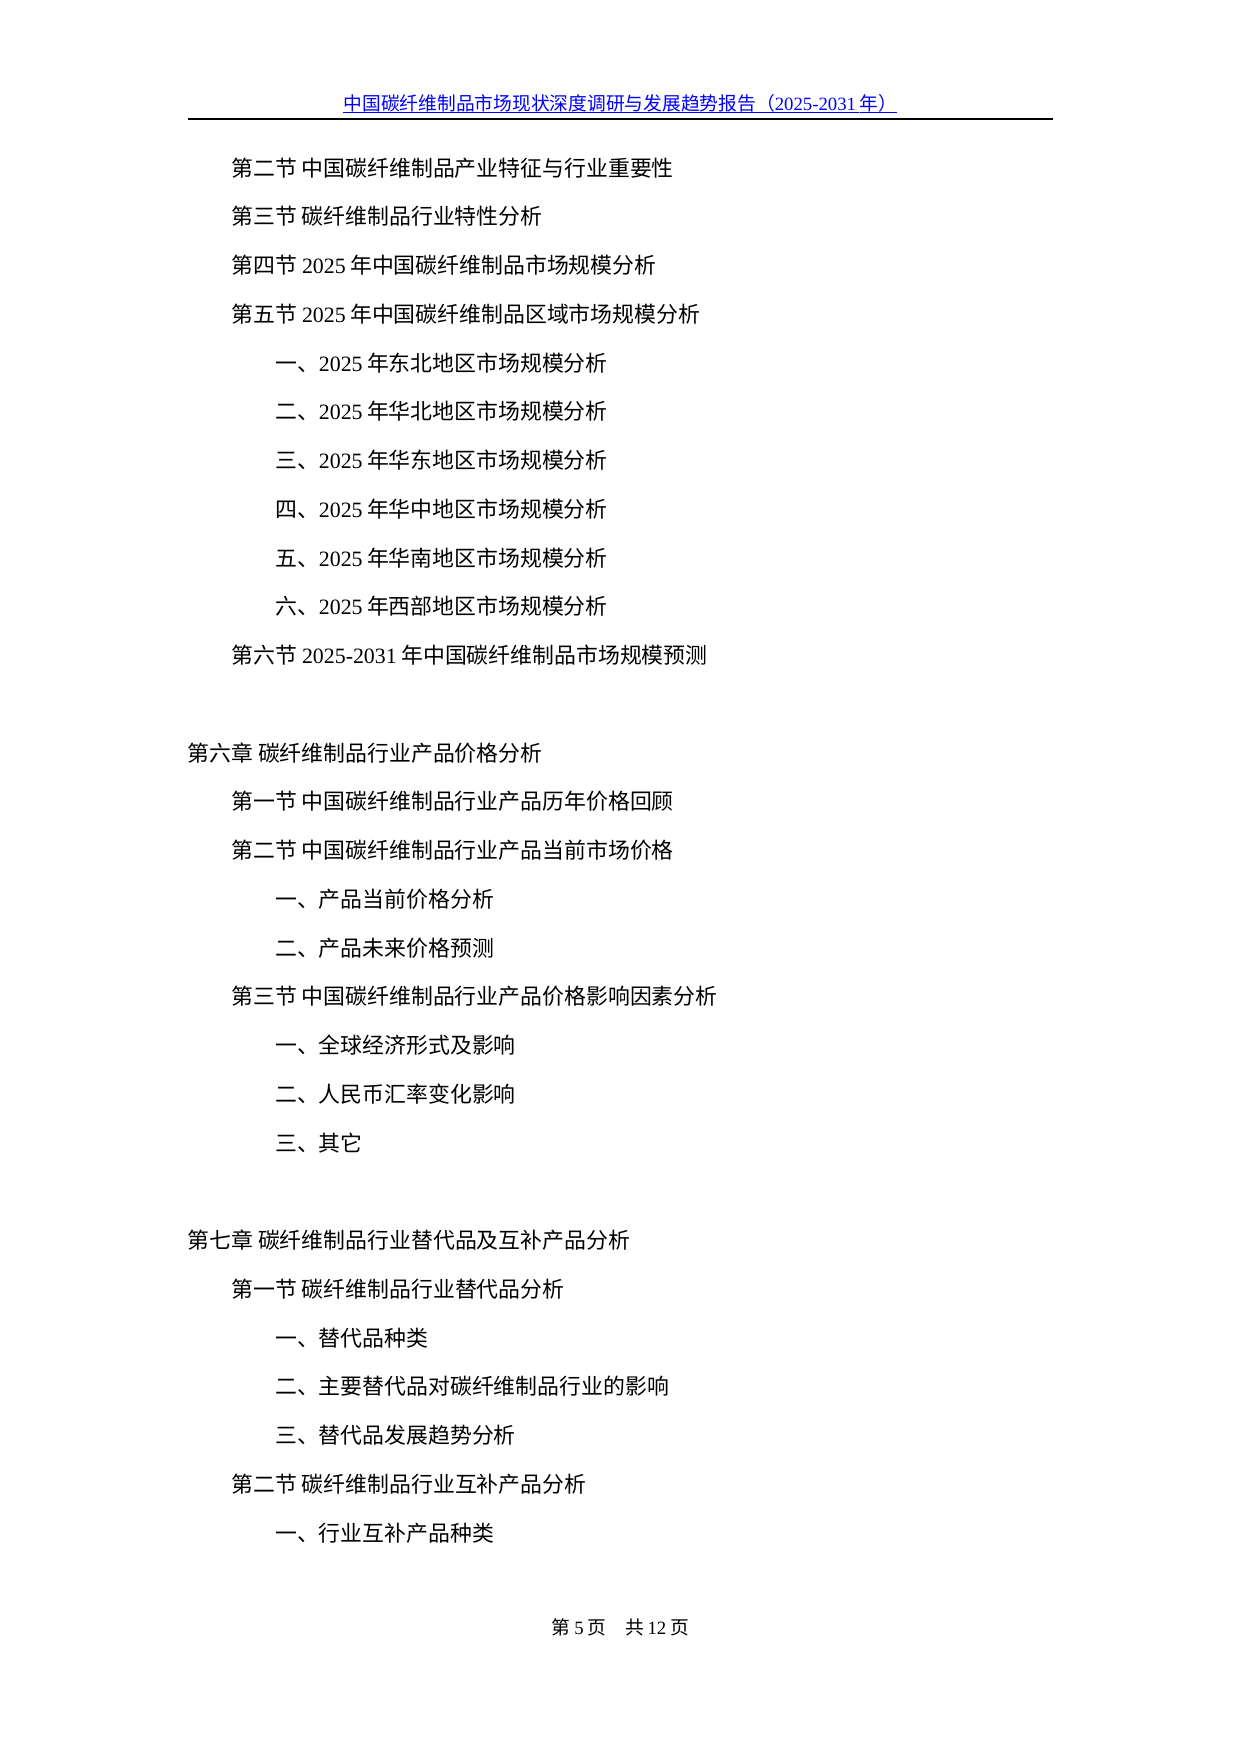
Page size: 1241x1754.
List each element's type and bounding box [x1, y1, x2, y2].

text [187, 150, 1053, 1548]
